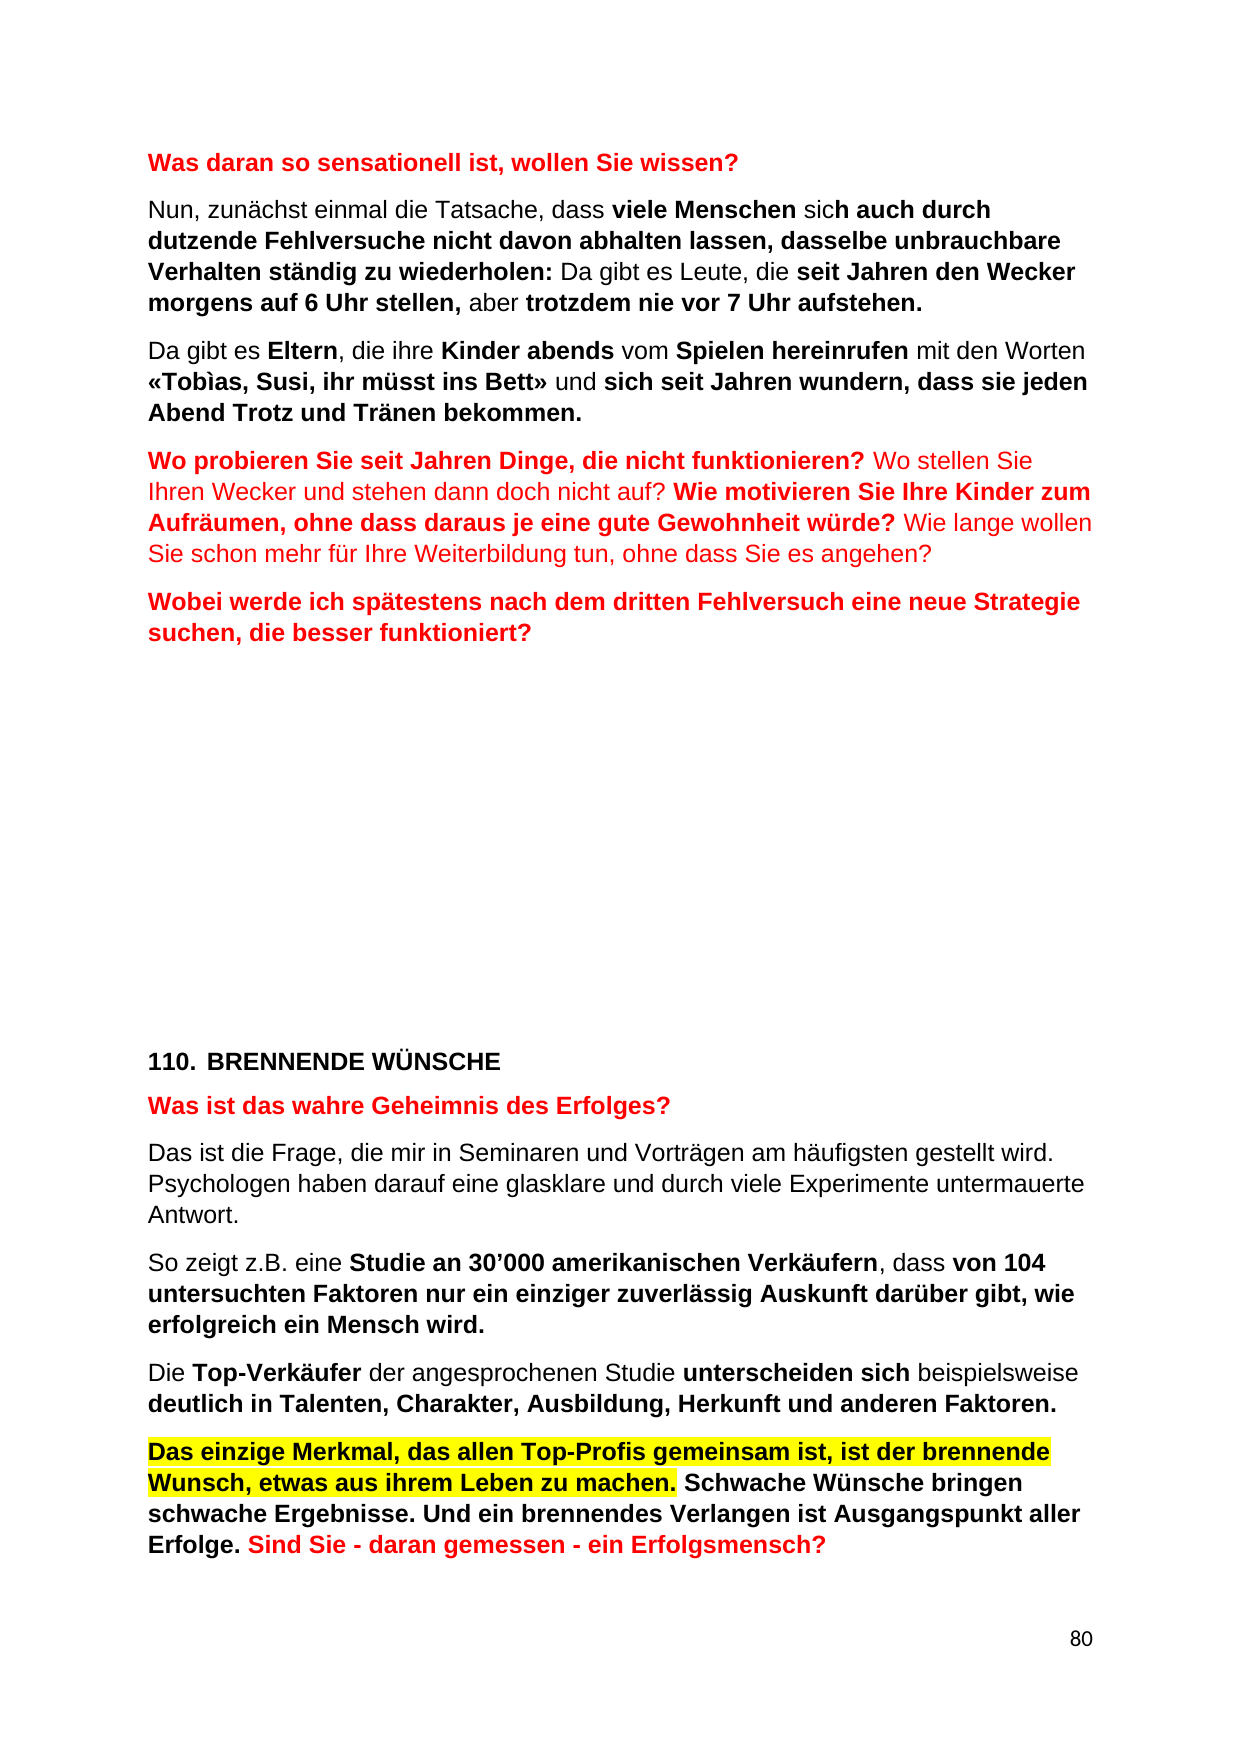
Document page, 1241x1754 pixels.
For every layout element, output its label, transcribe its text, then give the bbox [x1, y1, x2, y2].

text Das einzige Merkmal, das allen Top-Profis gemeinsam ist, ist der brennende Wunsch, etwas aus ihrem Leben zu machen. Schwache Wünsche bringen schwache Ergebnisse. Und ein brennendes Verlangen ist Ausgangspunkt aller Erfolge. Sind Sie - daran gemessen - ein Erfolgsmensch? [148, 1437, 1093, 1559]
text Die Top-Verkäufer der angesprochenen Studie unterscheiden sich beispielsweise deutlich in Talenten, Charakter, Ausbildung, Herkunft und anderen Faktoren. [148, 1358, 1093, 1418]
text Das ist die Frage, die mir in Seminaren und Vorträgen am häufigsten gestellt wird. Psychologen haben darauf eine glasklare und durch viele Experimente untermauerte Antwort. [148, 1138, 1093, 1229]
text Was daran so sensationell ist, wollen Sie wissen? [148, 148, 1093, 176]
list Brennende Wünsche [148, 1047, 1093, 1076]
text Wo probieren Sie seit Jahren Dinge, die nicht funktionieren? Wo stellen Sie Ihren Wecker und stehen dann doch nicht auf? Wie motivieren Sie Ihre Kinder zum Aufräumen, ohne dass daraus je eine gute Gewohnheit würde? Wie lange wollen Sie schon mehr für Ihre Weiterbildung tun, ohne dass Sie es angehen? [148, 446, 1093, 568]
text Was ist das wahre Geheimnis des Erfolges? [148, 1091, 1093, 1119]
text Nun, zunächst einmal die Tatsache, dass viele Menschen sich auch durch dutzende Fehlversuche nicht davon abhalten lassen, dasselbe unbrauchbare Verhalten ständig zu wiederholen: Da gibt es Leute, die seit Jahren den Wecker morgens auf 6 Uhr stellen, aber trotzdem nie vor 7 Uhr aufstehen. [148, 195, 1093, 317]
text Da gibt es Eltern, die ihre Kinder abends vom Spielen hereinrufen mit den Worten «Tobìas, Susi, ihr müsst ins Bett» und sich seit Jahren wundern, dass sie jeden Abend Trotz und Tränen bekommen. [148, 336, 1093, 427]
text Wobei werde ich spätestens nach dem dritten Fehlversuch eine neue Strategie suchen, die besser funktioniert? [148, 587, 1093, 647]
text So zeigt z.B. eine Studie an 30’000 amerikanischen Verkäufern, dass von 104 untersuchten Faktoren nur ein einziger zuverlässig Auskunft darüber gibt, wie erfolgreich ein Mensch wird. [148, 1248, 1093, 1339]
